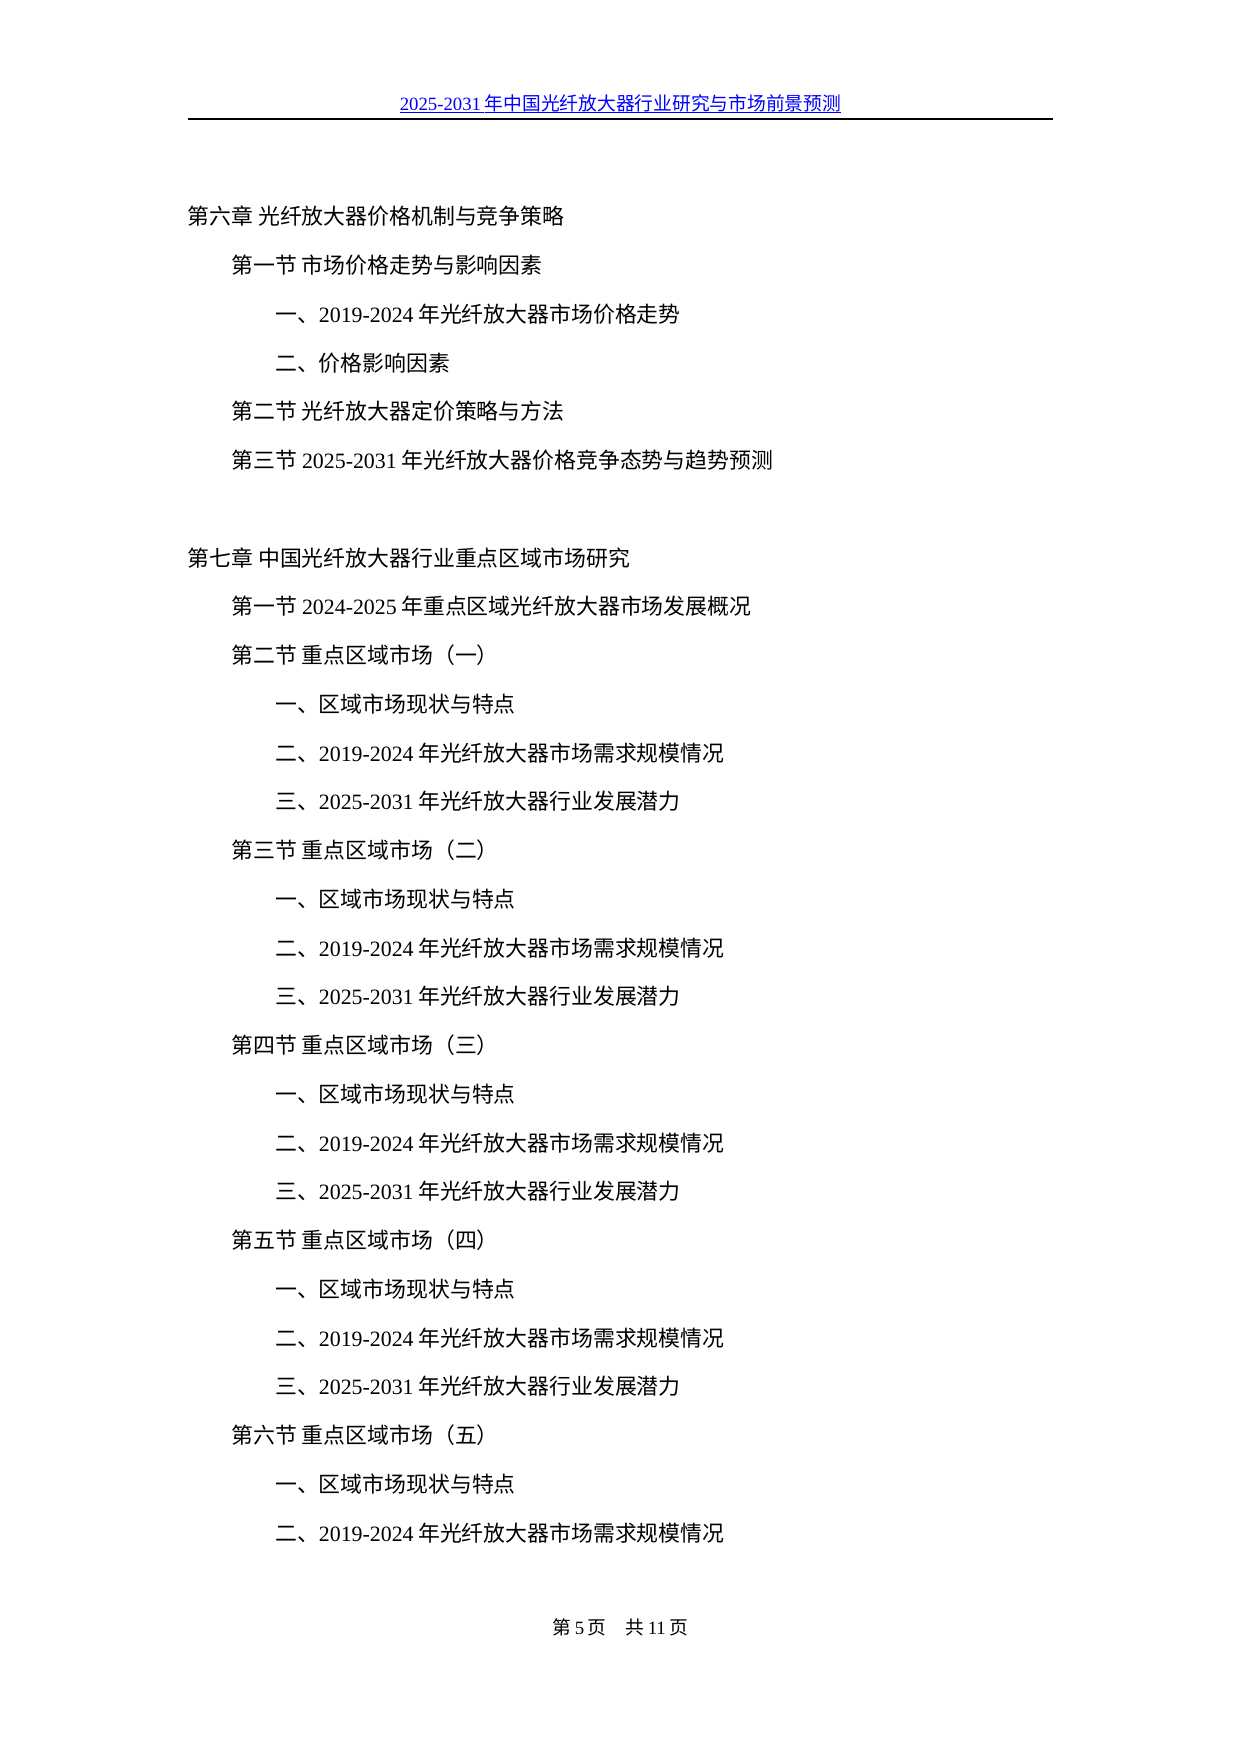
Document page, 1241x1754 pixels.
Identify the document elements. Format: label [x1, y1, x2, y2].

text [187, 150, 1053, 1548]
